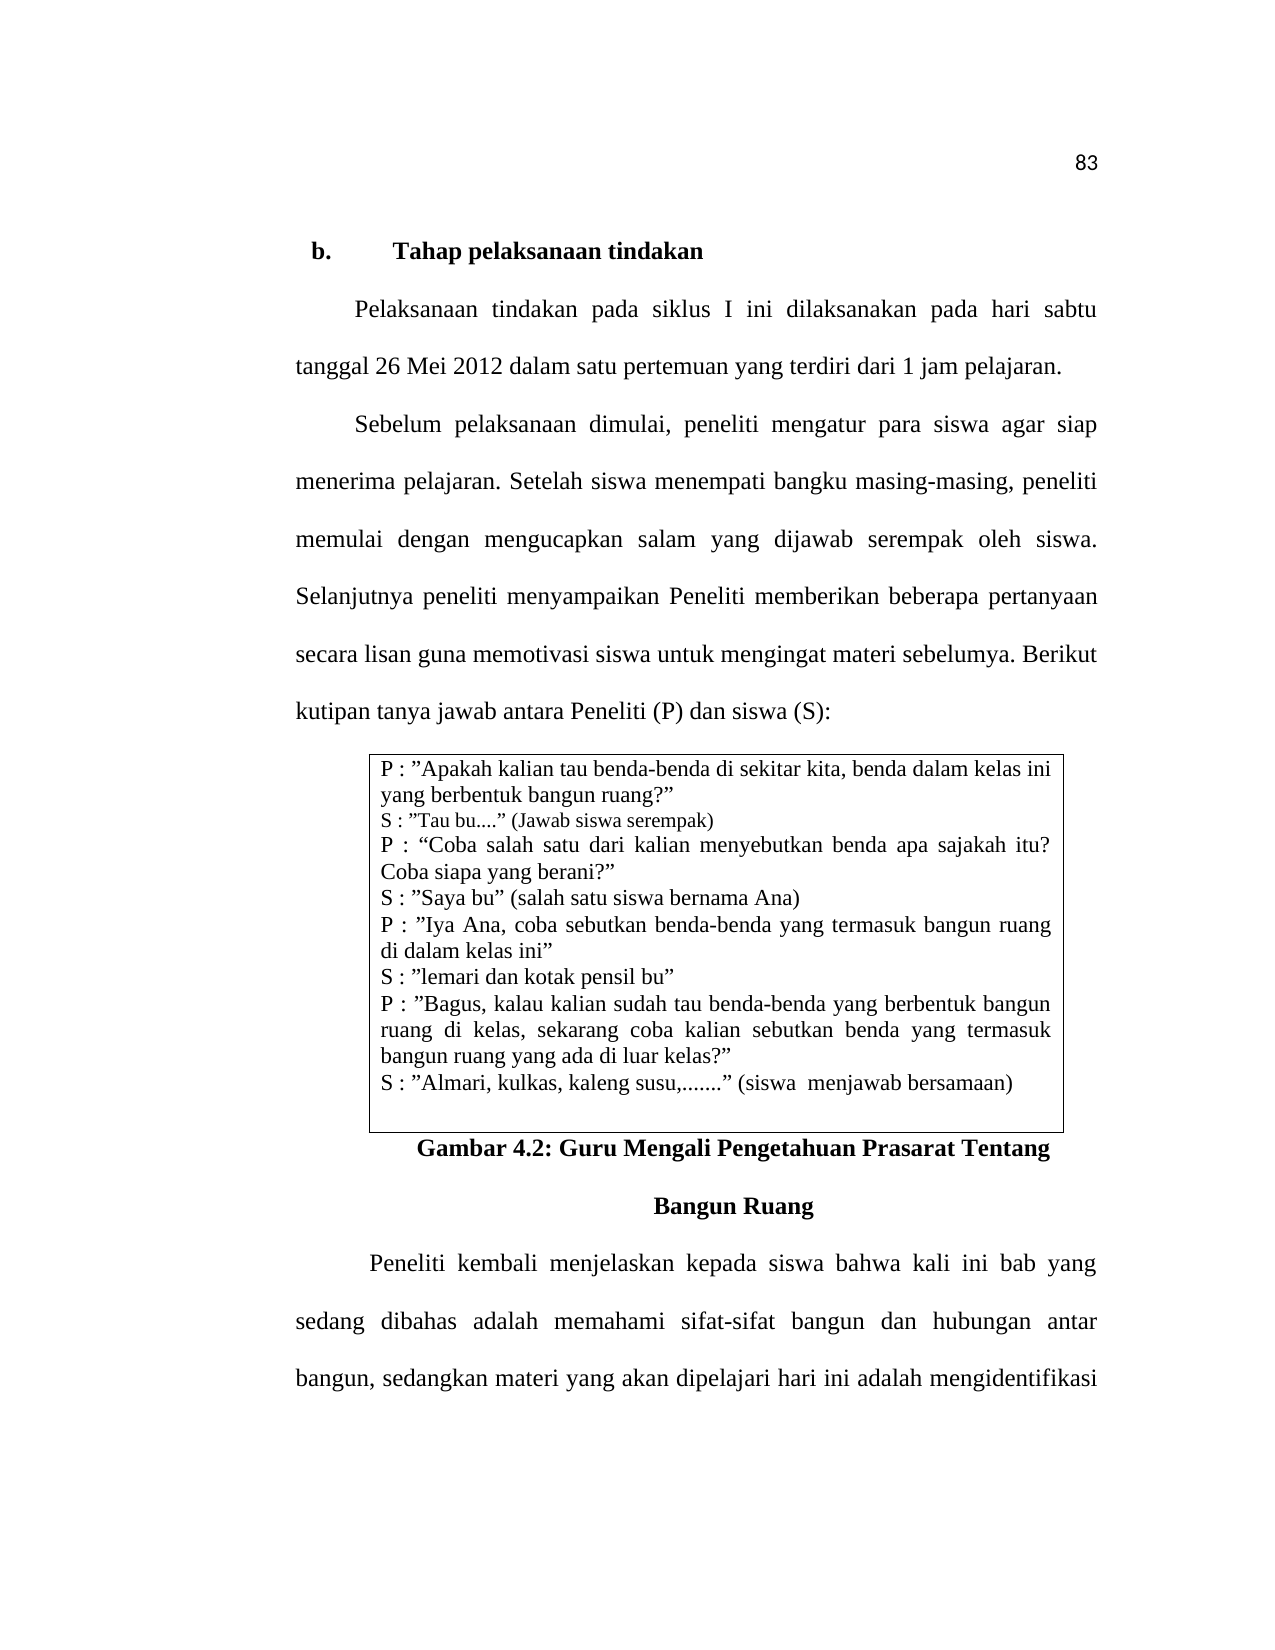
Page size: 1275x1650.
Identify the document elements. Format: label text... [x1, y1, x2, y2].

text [295, 1248, 1098, 1392]
table_header P : ”Apakah kalian tau benda-benda di sekitar kita, benda dalam kelas ini yang berbentuk bangun ruang?” S : ”Tau bu....” (Jawab siswa serempak) P : “Coba salah satu dari kalian menyebutkan benda apa sajakah itu? Coba siapa yang berani?” S : ”Saya bu” (salah satu siswa bernama Ana) P : ”Iya Ana, coba sebutkan benda-benda yang termasuk bangun ruang di dalam kelas ini” S : ”lemari dan kotak pensil bu” P : ”Bagus, kalau kalian sudah tau benda-benda yang berbentuk bangun ruang di kelas, sekarang coba kalian sebutkan benda yang termasuk bangun ruang yang ada di luar kelas?” S : ”Almari, kulkas, kaleng susu,.......” (siswa menjawab bersamaan) [370, 755, 1063, 1132]
text Bangun Ruang [295, 1191, 1098, 1219]
text Sebelum pelaksanaan dimulai, peneliti mengatur para siswa agar siap menerima pelajaran. Setelah siswa menempati bangku masing-masing, peneliti memulai dengan mengucapkan salam yang dijawab serempak oleh siswa. Selanjutnya peneliti menyampaikan Peneliti memberikan beberapa pertanyaan secara lisan guna memotivasi siswa untuk mengingat materi sebelumya. Berikut kutipan tanya jawab antara Peneliti (P) dan siswa (S): [295, 409, 1098, 725]
text Gambar 4.2: Guru Mengali Pengetahuan Prasarat Tentang [295, 1133, 1098, 1162]
list Tahap pelaksanaan tindakan [311, 236, 1098, 265]
list Pelaksanaan tindakan pada siklus I ini dilaksanakan pada hari sabtu tanggal 26 Mei 2012 dalam satu pertemuan yang terdiri dari 1 jam pelajaran. [295, 294, 1098, 380]
